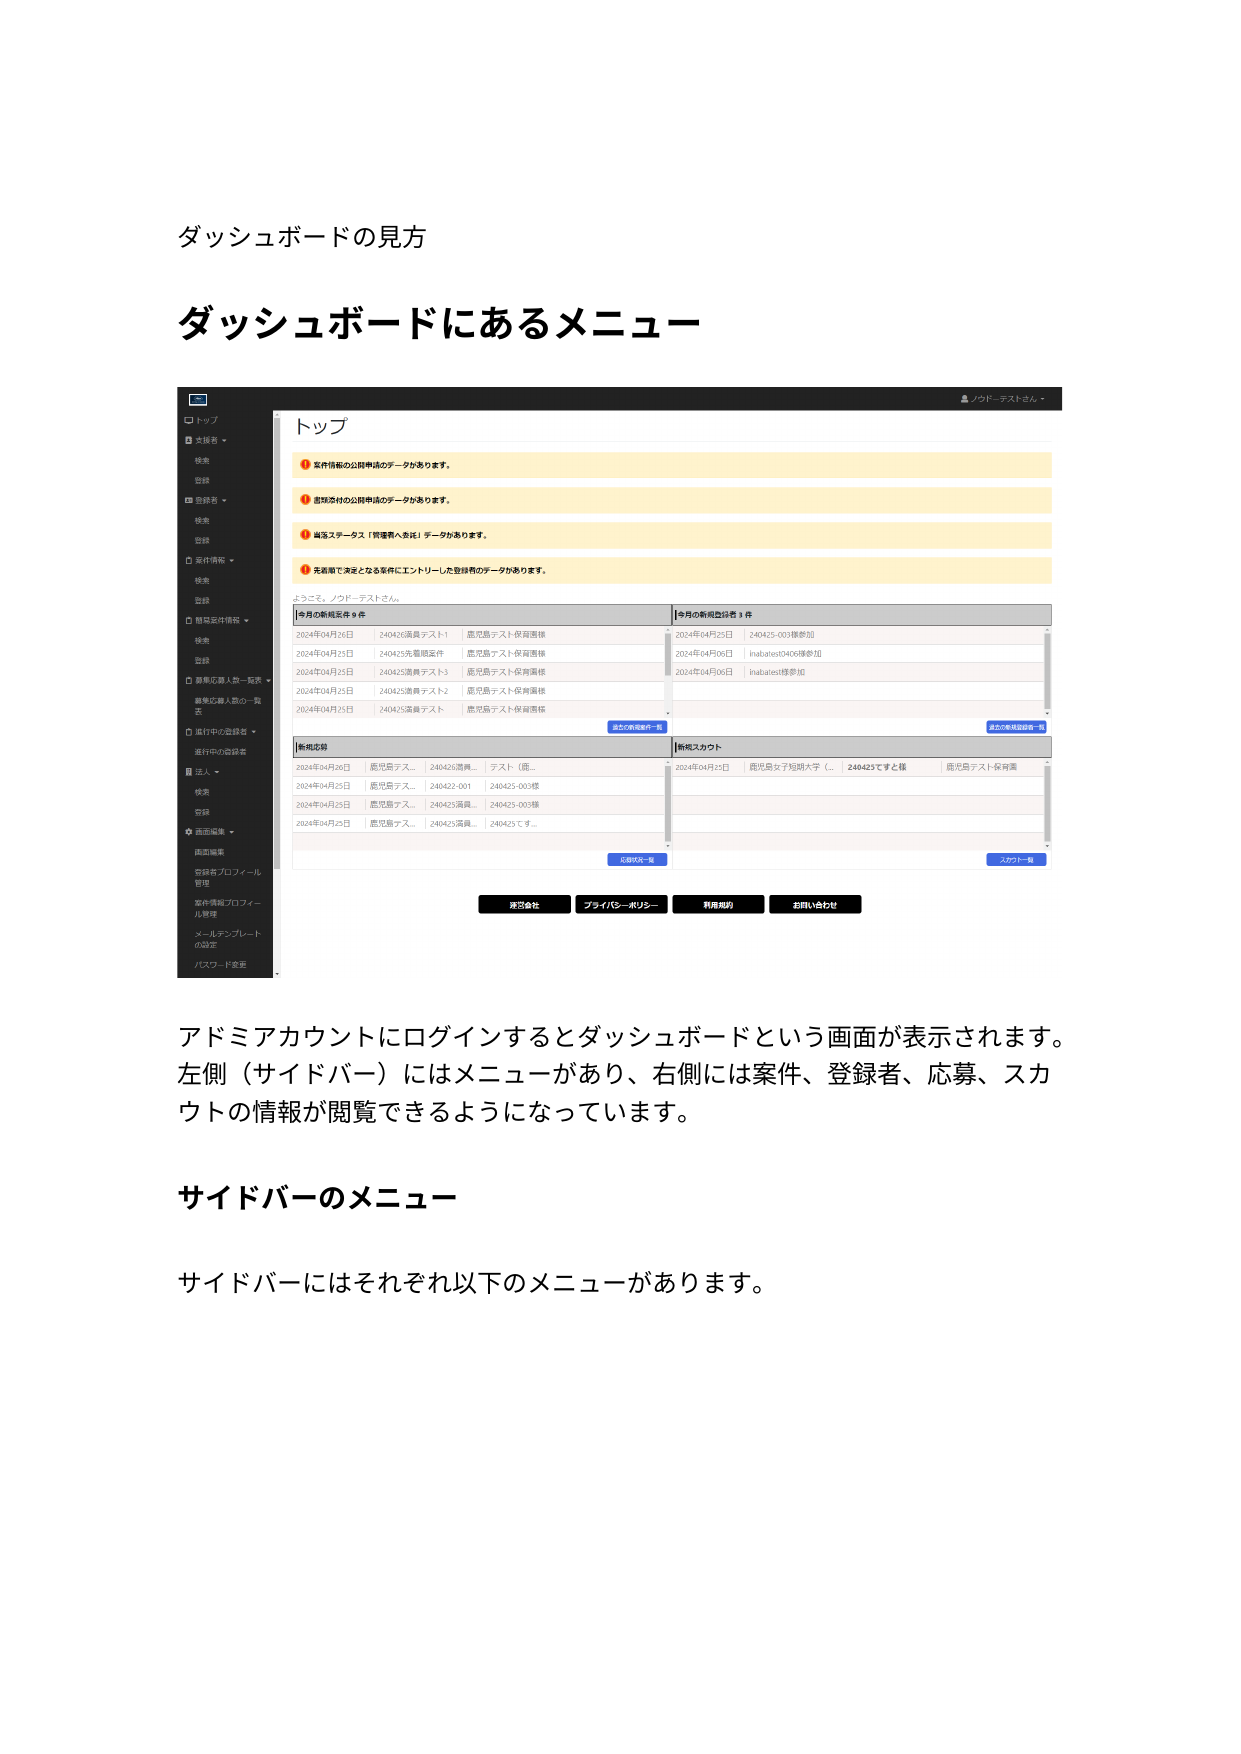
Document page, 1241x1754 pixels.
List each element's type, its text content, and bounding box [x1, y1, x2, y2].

subtitle ダッシュボードの見方 [177, 217, 1063, 254]
text サイドバーにはそれぞれ以下のメニューがあります。 [177, 1263, 1063, 1300]
text アドミアカウントにログインするとダッシュボードという画面が表示されます。 左側（サイドバー）にはメニューがあり、右側には案件、登録者、応募、スカウトの情報が閲覧できるようになっています。 [177, 1017, 1063, 1129]
text サイドバーのメニュー [177, 1158, 1063, 1233]
subtitle ダッシュボードにあるメニュー [177, 283, 1063, 358]
picture [177, 387, 1063, 978]
